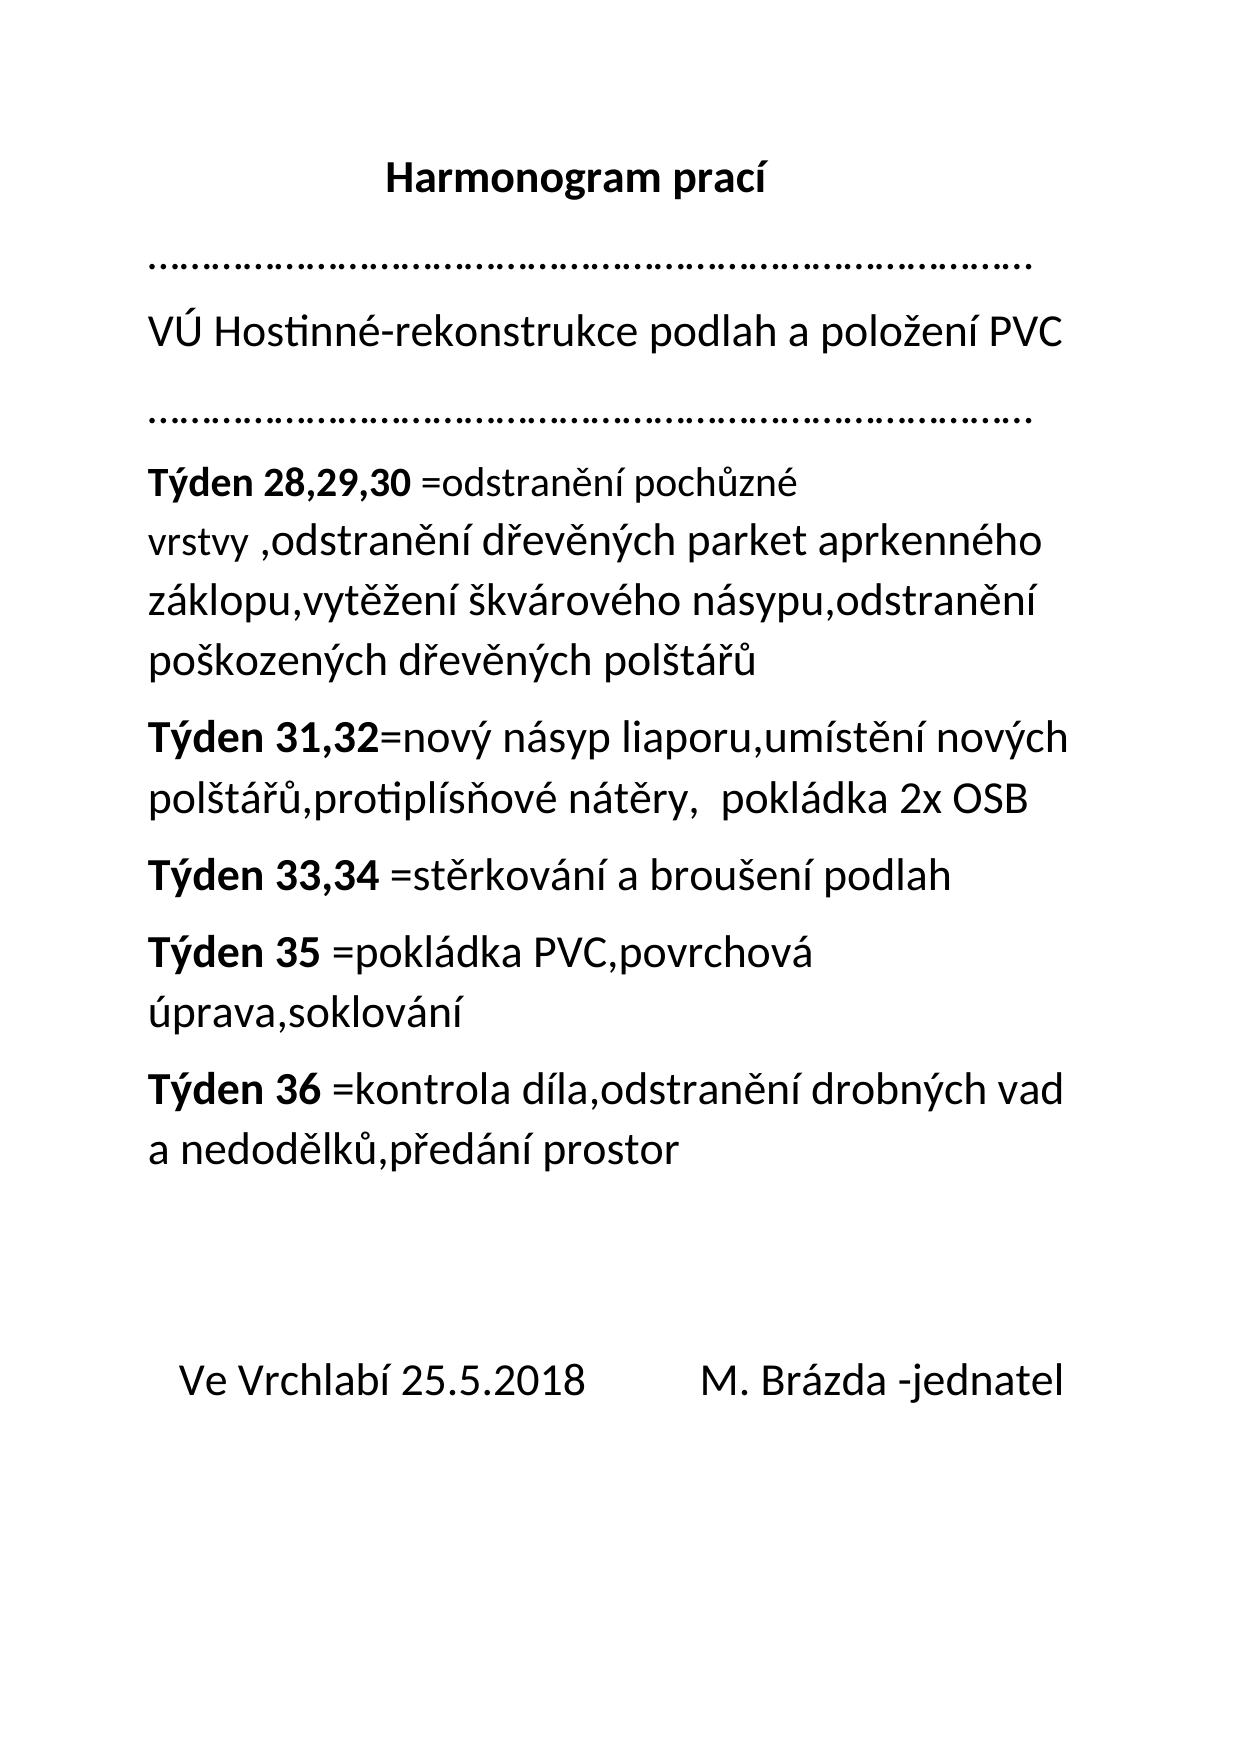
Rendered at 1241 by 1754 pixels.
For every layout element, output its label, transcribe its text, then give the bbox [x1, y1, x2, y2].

text Týden 35 =pokládka PVC,povrchová úprava,soklování [148, 923, 1093, 1039]
text ………………………………………………………………………… [148, 224, 1093, 281]
text Týden 33,34 =stěrkování a broušení podlah [148, 846, 1093, 902]
text Ve Vrchlabí 25.5.2018 M. Brázda -jednatel [148, 1351, 1093, 1407]
text VÚ Hostinné-rekonstrukce podlah a položení PVC [148, 302, 1093, 357]
text Harmonogram prací [148, 148, 1093, 203]
text Týden 31,32=nový násyp liaporu,umístění nových polštářů,protiplísňové nátěry, pokládka 2x OSB [148, 708, 1093, 824]
text ………………………………………………………………………… [148, 378, 1093, 434]
text Týden 28,29,30 =odstranění pochůzné vrstvy ,odstranění dřevěných parket aprkenného záklopu,vytěžení škvárového násypu,odstranění poškozených dřevěných polštářů [148, 456, 1093, 687]
text Týden 36 =kontrola díla,odstranění drobných vad a nedodělků,předání prostor [148, 1060, 1093, 1176]
